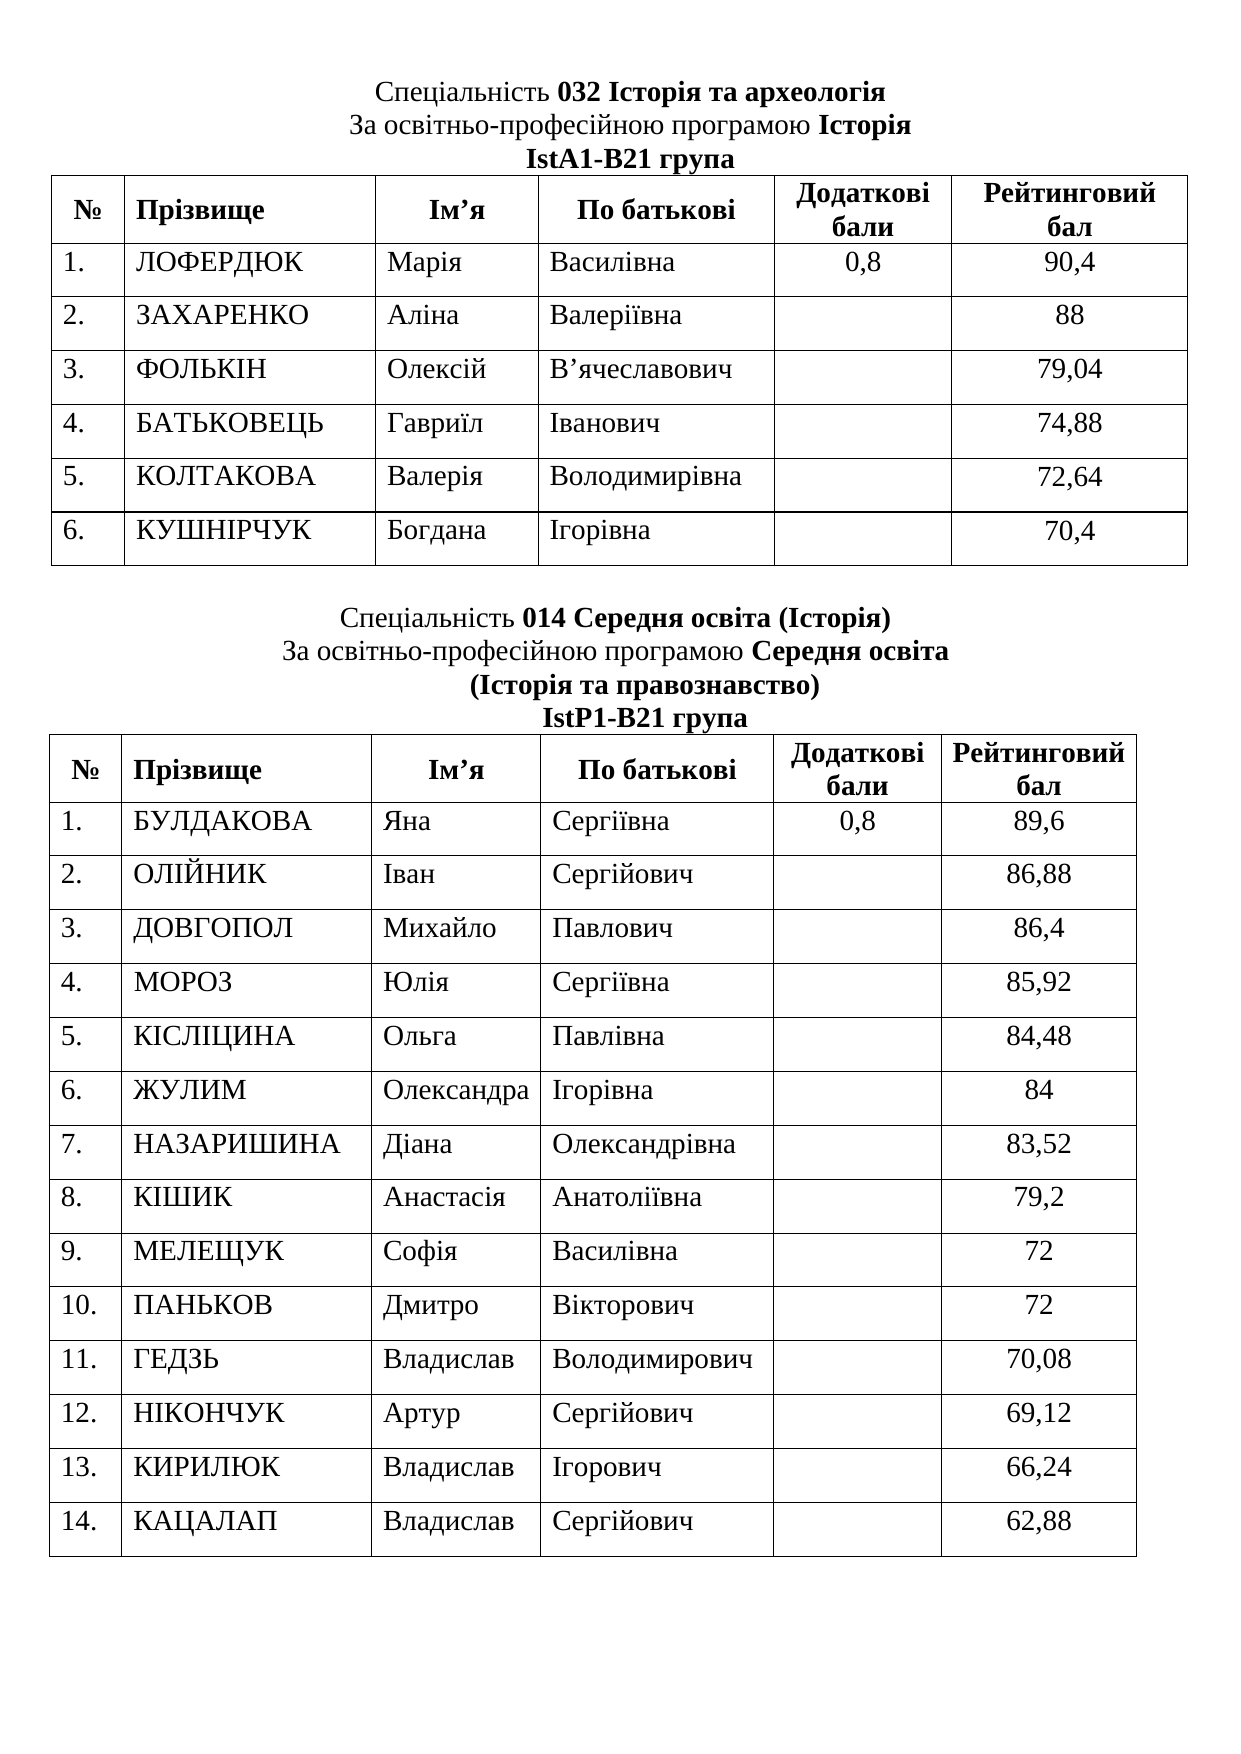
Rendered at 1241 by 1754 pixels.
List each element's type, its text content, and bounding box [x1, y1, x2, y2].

table_cell Ігорович [541, 1449, 773, 1502]
table_cell [774, 1395, 941, 1448]
table_cell Сергіївна [541, 964, 773, 1017]
table_cell МЕЛЕЩУК [122, 1234, 371, 1286]
table_cell [774, 964, 941, 1017]
text IstP1-B21 група [94, 700, 1137, 734]
table_cell БАТЬКОВЕЦЬ [125, 405, 375, 457]
table_cell Михайло [372, 910, 540, 963]
table_cell Гавриїл [376, 405, 538, 457]
table_header Рейтинговий бал [952, 176, 1187, 243]
table_header № [50, 735, 121, 802]
table_cell 72,64 [952, 459, 1187, 511]
table_cell [50, 1126, 121, 1178]
table_cell 88 [952, 297, 1187, 350]
table_header Додаткові бали [775, 176, 951, 243]
table_cell Сергійович [541, 856, 773, 909]
table_cell 69,12 [942, 1395, 1136, 1448]
table_cell ФОЛЬКІН [125, 351, 375, 404]
text IstA1-B21 група [123, 141, 1137, 174]
text Спеціальність 032 Історія та археологія [123, 74, 1137, 107]
table_cell [774, 910, 941, 963]
table_cell 0,8 [775, 244, 951, 296]
table_cell ДОВГОПОЛ [122, 910, 371, 963]
table_cell [50, 856, 121, 909]
table_cell ГЕДЗЬ [122, 1341, 371, 1394]
table_cell [50, 1018, 121, 1071]
table_cell Олександрівна [541, 1126, 773, 1178]
table_cell ЛОФЕРДЮК [125, 244, 375, 296]
table_header Ім’я [376, 176, 538, 243]
table_cell [775, 459, 951, 511]
table_cell [50, 1072, 121, 1125]
table_cell НАЗАРИШИНА [122, 1126, 371, 1178]
table_cell [50, 1341, 121, 1394]
table_cell [52, 297, 124, 350]
table_header По батькові [539, 176, 774, 243]
table_cell [774, 1287, 941, 1340]
table_cell [52, 459, 124, 511]
table_cell Олександра [372, 1072, 540, 1125]
table_cell Анастасія [372, 1180, 540, 1232]
table_cell ЗАХАРЕНКО [125, 297, 375, 350]
table_cell [775, 351, 951, 404]
table_cell Валерія [376, 459, 538, 511]
table_cell Вікторович [541, 1287, 773, 1340]
table_cell [52, 244, 124, 296]
table_cell [50, 1234, 121, 1286]
table_cell 85,92 [942, 964, 1136, 1017]
table_cell [774, 1018, 941, 1071]
table_cell 70,08 [942, 1341, 1136, 1394]
table_cell [50, 1395, 121, 1448]
table_header № [52, 176, 124, 243]
table_cell 89,6 [942, 803, 1136, 855]
table_cell [774, 1341, 941, 1394]
table_cell Владислав [372, 1341, 540, 1394]
text Спеціальність 014 Середня освіта (Історія) [94, 600, 1137, 633]
table_cell Володимирівна [539, 459, 774, 511]
text (Історія та правознавство) [94, 667, 1137, 700]
table_cell В’ячеславович [539, 351, 774, 404]
table_cell Ігорівна [539, 513, 774, 565]
table_cell [50, 1180, 121, 1232]
table_cell 84 [942, 1072, 1136, 1125]
table_cell Аліна [376, 297, 538, 350]
table_cell [774, 856, 941, 909]
table_cell 74,88 [952, 405, 1187, 457]
table_cell 79,2 [942, 1180, 1136, 1232]
table_cell КУШНІРЧУК [125, 513, 375, 565]
table_cell Сергійович [541, 1395, 773, 1448]
table_cell [774, 1180, 941, 1232]
table_cell КІСЛІЦИНА [122, 1018, 371, 1071]
table_cell Павлович [541, 910, 773, 963]
table_cell [52, 513, 124, 565]
table_cell 0,8 [774, 803, 941, 855]
table_cell КОЛТАКОВА [125, 459, 375, 511]
table_cell Олексій [376, 351, 538, 404]
table_cell Іванович [539, 405, 774, 457]
table_cell [52, 351, 124, 404]
table_header Додаткові бали [774, 735, 941, 802]
table_cell Ольга [372, 1018, 540, 1071]
table_cell [50, 1503, 121, 1556]
table_cell [50, 1449, 121, 1502]
table_cell [774, 1503, 941, 1556]
table_header По батькові [541, 735, 773, 802]
table_cell [50, 1287, 121, 1340]
table_cell Ігорівна [541, 1072, 773, 1125]
table_cell НІКОНЧУК [122, 1395, 371, 1448]
table_cell 86,88 [942, 856, 1136, 909]
table_cell 90,4 [952, 244, 1187, 296]
table_cell Іван [372, 856, 540, 909]
table_cell 70,4 [952, 513, 1187, 565]
table_cell Павлівна [541, 1018, 773, 1071]
table_cell [50, 910, 121, 963]
table_cell БУЛДАКОВА [122, 803, 371, 855]
table_cell Діана [372, 1126, 540, 1178]
table_cell Владислав [372, 1503, 540, 1556]
table_cell Сергійович [541, 1503, 773, 1556]
table_header Рейтинговий бал [942, 735, 1136, 802]
text За освітньо-професійною програмою Історія [123, 107, 1137, 141]
table_cell Василівна [541, 1234, 773, 1286]
table_cell Володимирович [541, 1341, 773, 1394]
table_cell 84,48 [942, 1018, 1136, 1071]
table_cell Анатоліївна [541, 1180, 773, 1232]
table_cell Яна [372, 803, 540, 855]
table_cell 79,04 [952, 351, 1187, 404]
table_cell Василівна [539, 244, 774, 296]
table_cell Софія [372, 1234, 540, 1286]
table_cell Валеріївна [539, 297, 774, 350]
table_header Прізвище [122, 735, 371, 802]
table_cell 72 [942, 1234, 1136, 1286]
table_cell ОЛІЙНИК [122, 856, 371, 909]
table_cell Владислав [372, 1449, 540, 1502]
table_cell Марія [376, 244, 538, 296]
table_cell [774, 1072, 941, 1125]
table_cell [50, 964, 121, 1017]
table_cell Артур [372, 1395, 540, 1448]
table_cell 62,88 [942, 1503, 1136, 1556]
table_cell КАЦАЛАП [122, 1503, 371, 1556]
table_cell [775, 405, 951, 457]
table_cell Богдана [376, 513, 538, 565]
table_cell МОРОЗ [122, 964, 371, 1017]
table_header Ім’я [372, 735, 540, 802]
table_cell [775, 297, 951, 350]
table_cell [775, 513, 951, 565]
table_cell 72 [942, 1287, 1136, 1340]
text За освітньо-професійною програмою Середня освіта [94, 633, 1137, 667]
table_cell [52, 405, 124, 457]
table_cell КІШИК [122, 1180, 371, 1232]
table_cell 66,24 [942, 1449, 1136, 1502]
table_cell ЖУЛИМ [122, 1072, 371, 1125]
table_cell [774, 1234, 941, 1286]
table_cell Юлія [372, 964, 540, 1017]
table_cell Сергіївна [541, 803, 773, 855]
table_cell ПАНЬКОВ [122, 1287, 371, 1340]
table_cell Дмитро [372, 1287, 540, 1340]
table_cell 83,52 [942, 1126, 1136, 1178]
table_cell [774, 1126, 941, 1178]
table_cell 86,4 [942, 910, 1136, 963]
table_cell [50, 803, 121, 855]
table_cell [774, 1449, 941, 1502]
table_cell КИРИЛЮК [122, 1449, 371, 1502]
table_header Прізвище [125, 176, 375, 243]
